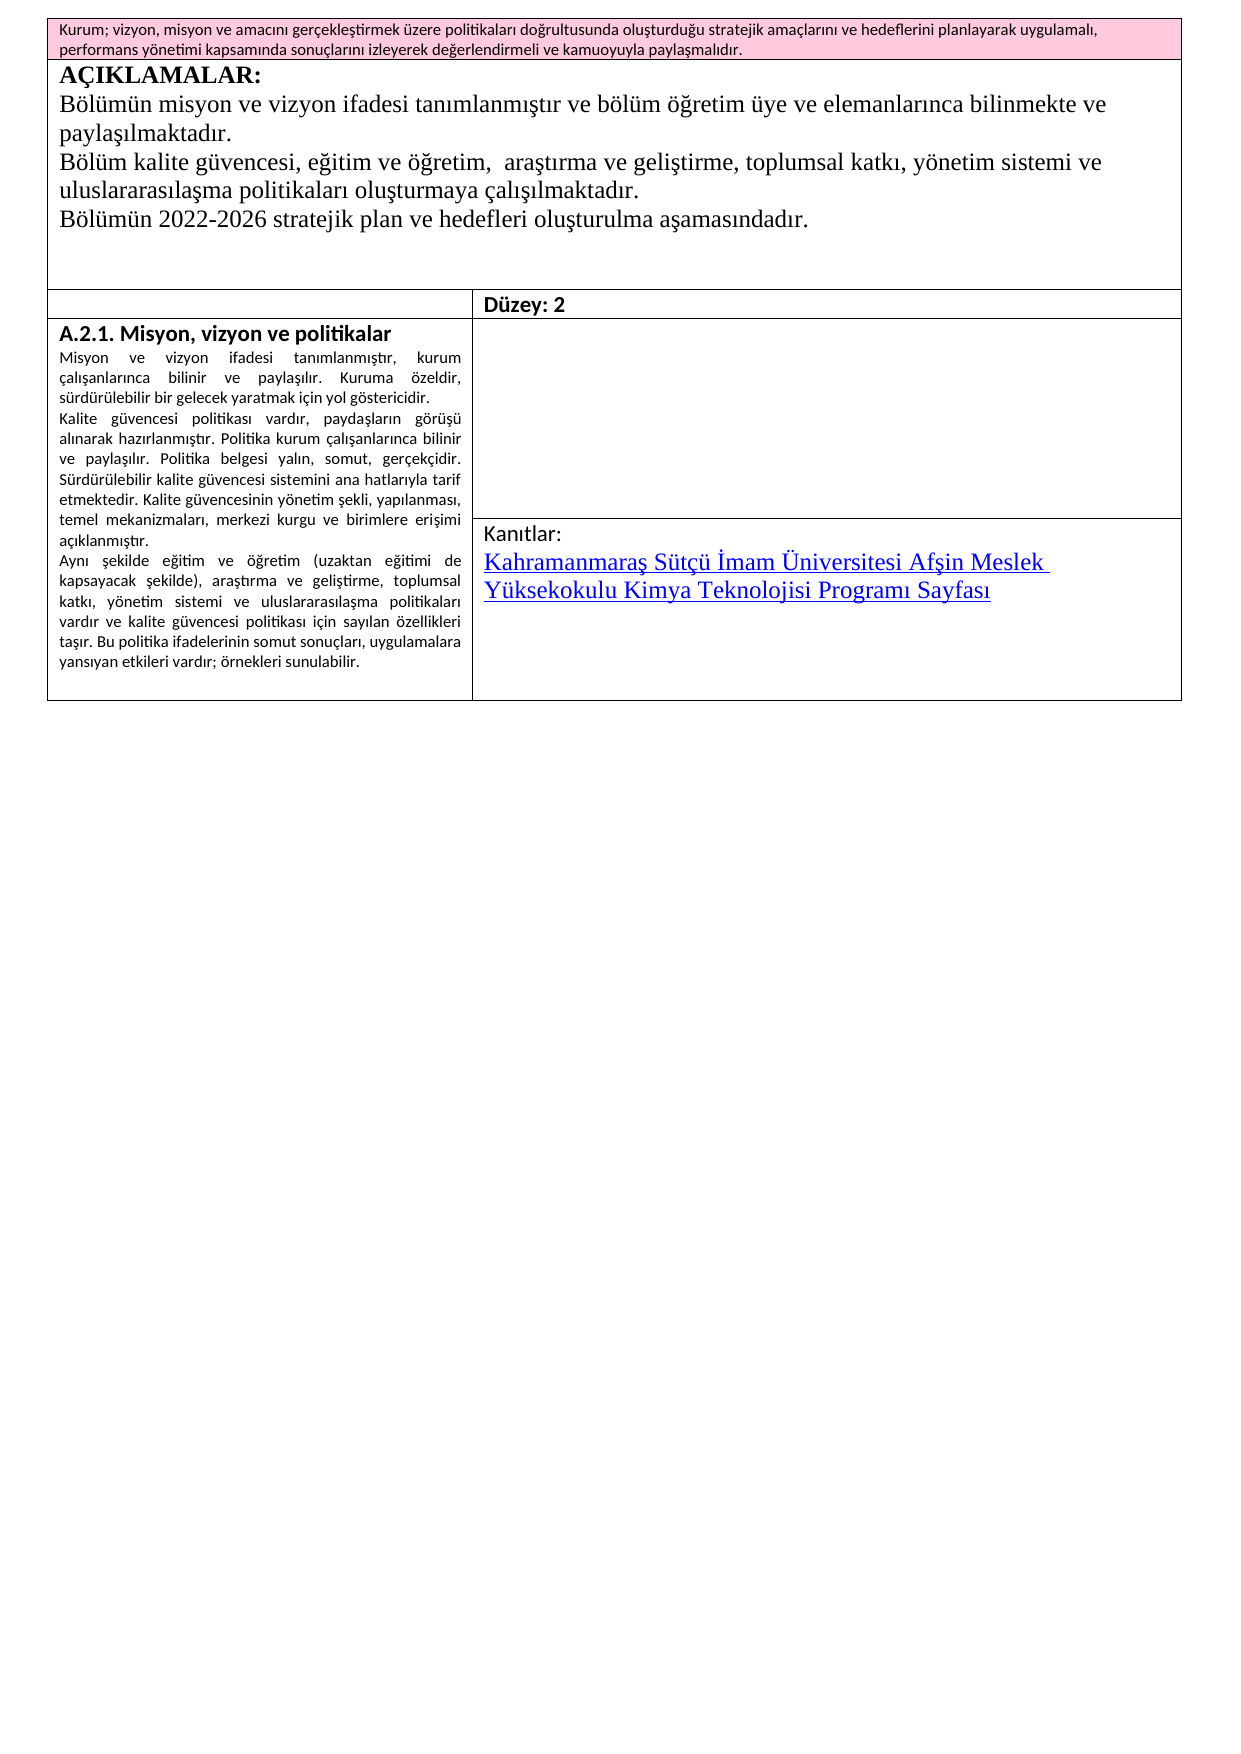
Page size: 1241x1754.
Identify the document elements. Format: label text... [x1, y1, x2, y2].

table_cell A.2.1. Misyon, vizyon ve politikalar Misyon ve vizyon ifadesi tanımlanmıştır, kurum çalışanlarınca bilinir ve paylaşılır. Kuruma özeldir, sürdürülebilir bir gelecek yaratmak için yol göstericidir. Kalite güvencesi politikası vardır, paydaşların görüşü alınarak hazırlanmıştır. Politika kurum çalışanlarınca bilinir ve paylaşılır. Politika belgesi yalın, somut, gerçekçidir. Sürdürülebilir kalite güvencesi sistemini ana hatlarıyla tarif etmektedir. Kalite güvencesinin yönetim şekli, yapılanması, temel mekanizmaları, merkezi kurgu ve birimlere erişimi açıklanmıştır. Aynı şekilde eğitim ve öğretim (uzaktan eğitimi de kapsayacak şekilde), araştırma ve geliştirme, toplumsal katkı, yönetim sistemi ve uluslararasılaşma politikaları vardır ve kalite güvencesi politikası için sayılan özellikleri taşır. Bu politika ifadelerinin somut sonuçları, uygulamalara yansıyan etkileri vardır; örnekleri sunulabilir. [48, 319, 472, 700]
table_cell AÇIKLAMALAR: Bölümün misyon ve vizyon ifadesi tanımlanmıştır ve bölüm öğretim üye ve elemanlarınca bilinmekte ve paylaşılmaktadır. Bölüm kalite güvencesi, eğitim ve öğretim, araştırma ve geliştirme, toplumsal katkı, yönetim sistemi ve uluslararasılaşma politikaları oluşturmaya çalışılmaktadır. Bölümün 2022-2026 stratejik plan ve hedefleri oluşturulma aşamasındadır. [48, 60, 1181, 289]
table_cell Düzey: 2 [473, 290, 1181, 318]
table_cell [473, 319, 1181, 518]
table_cell [48, 290, 472, 318]
table_cell Kanıtlar: Kahramanmaraş Sütçü İmam Üniversitesi Afşin Meslek Yüksekokulu Kimya Teknolojisi Programı Sayfası [473, 519, 1181, 700]
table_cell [48, 19, 1181, 59]
